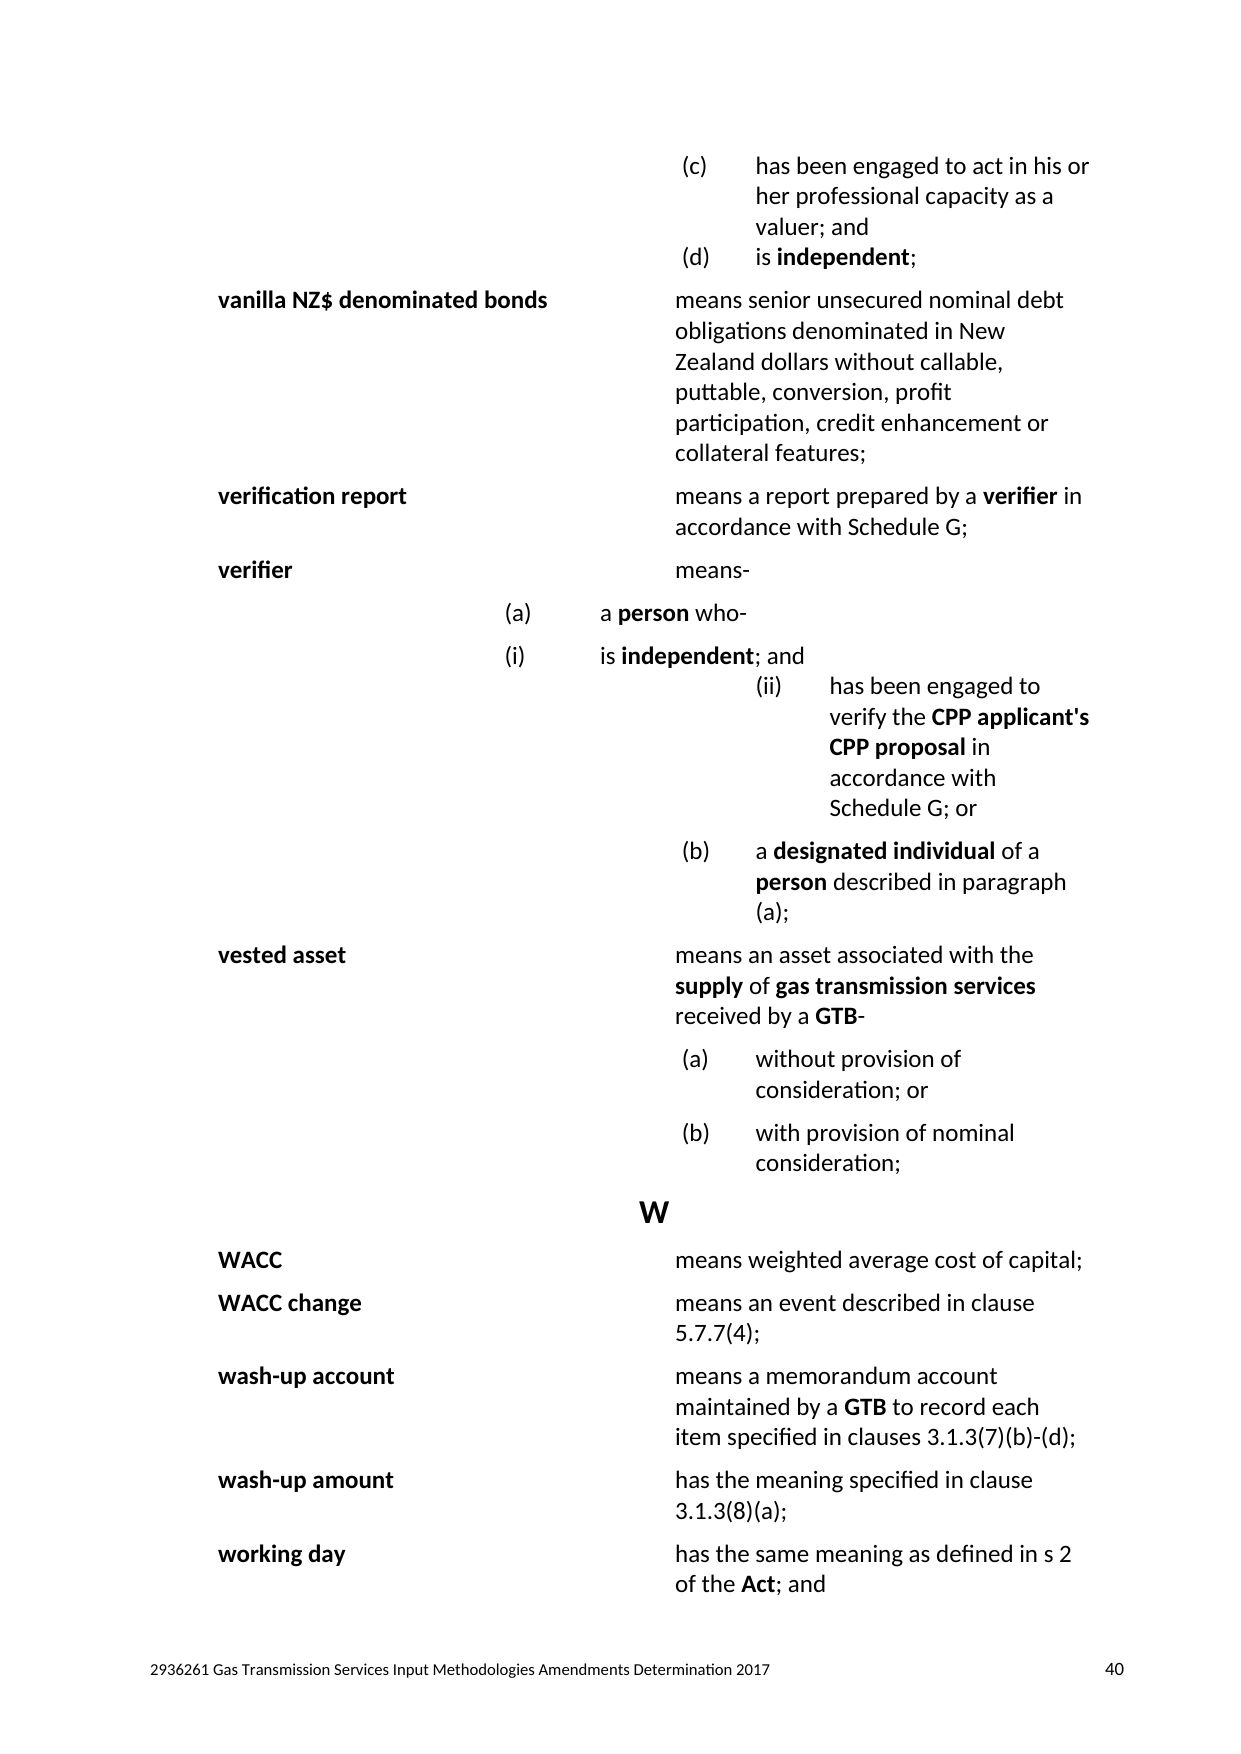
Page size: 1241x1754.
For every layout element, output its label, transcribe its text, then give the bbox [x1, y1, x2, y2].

text wash-up account means a memorandum account maintained by a GTB to record each item specified in clauses 3.1.3(7)(b)-(d); [218, 1360, 1090, 1452]
text verification report means a report prepared by a verifier in accordance with Schedule G; [218, 480, 1090, 541]
subtitle has been engaged to act in his or her professional capacity as a valuer; and [682, 150, 1090, 242]
text verifier means- [218, 554, 1090, 584]
text working day has the same meaning as defined in s 2 of the Act; and [218, 1538, 1090, 1599]
text vanilla NZ$ denominated bonds means senior unsecured nominal debt obligations denominated in New Zealand dollars without callable, puttable, conversion, profit participation, credit enhancement or collateral features; [218, 284, 1090, 468]
subtitle is independent; [682, 242, 1090, 272]
text W [218, 1191, 1090, 1231]
subtitle a designated individual of a person described in paragraph (a); [682, 835, 1090, 927]
text wash-up amount has the meaning specified in clause 3.1.3(8)(a); [218, 1464, 1090, 1526]
subtitle has been engaged to verify the CPP applicant's CPP proposal in accordance with Schedule G; or [755, 670, 1090, 823]
subtitle is independent; and [150, 640, 1090, 670]
subtitle with provision of nominal consideration; [682, 1117, 1090, 1178]
text WACC means weighted average cost of capital; [218, 1244, 1090, 1274]
list without provision of consideration; or [682, 1043, 1090, 1104]
text WACC change means an event described in clause 5.7.7(4); [218, 1287, 1090, 1348]
list a person who- [150, 597, 1090, 627]
text vested asset means an asset associated with the supply of gas transmission services received by a GTB- [218, 939, 1090, 1031]
